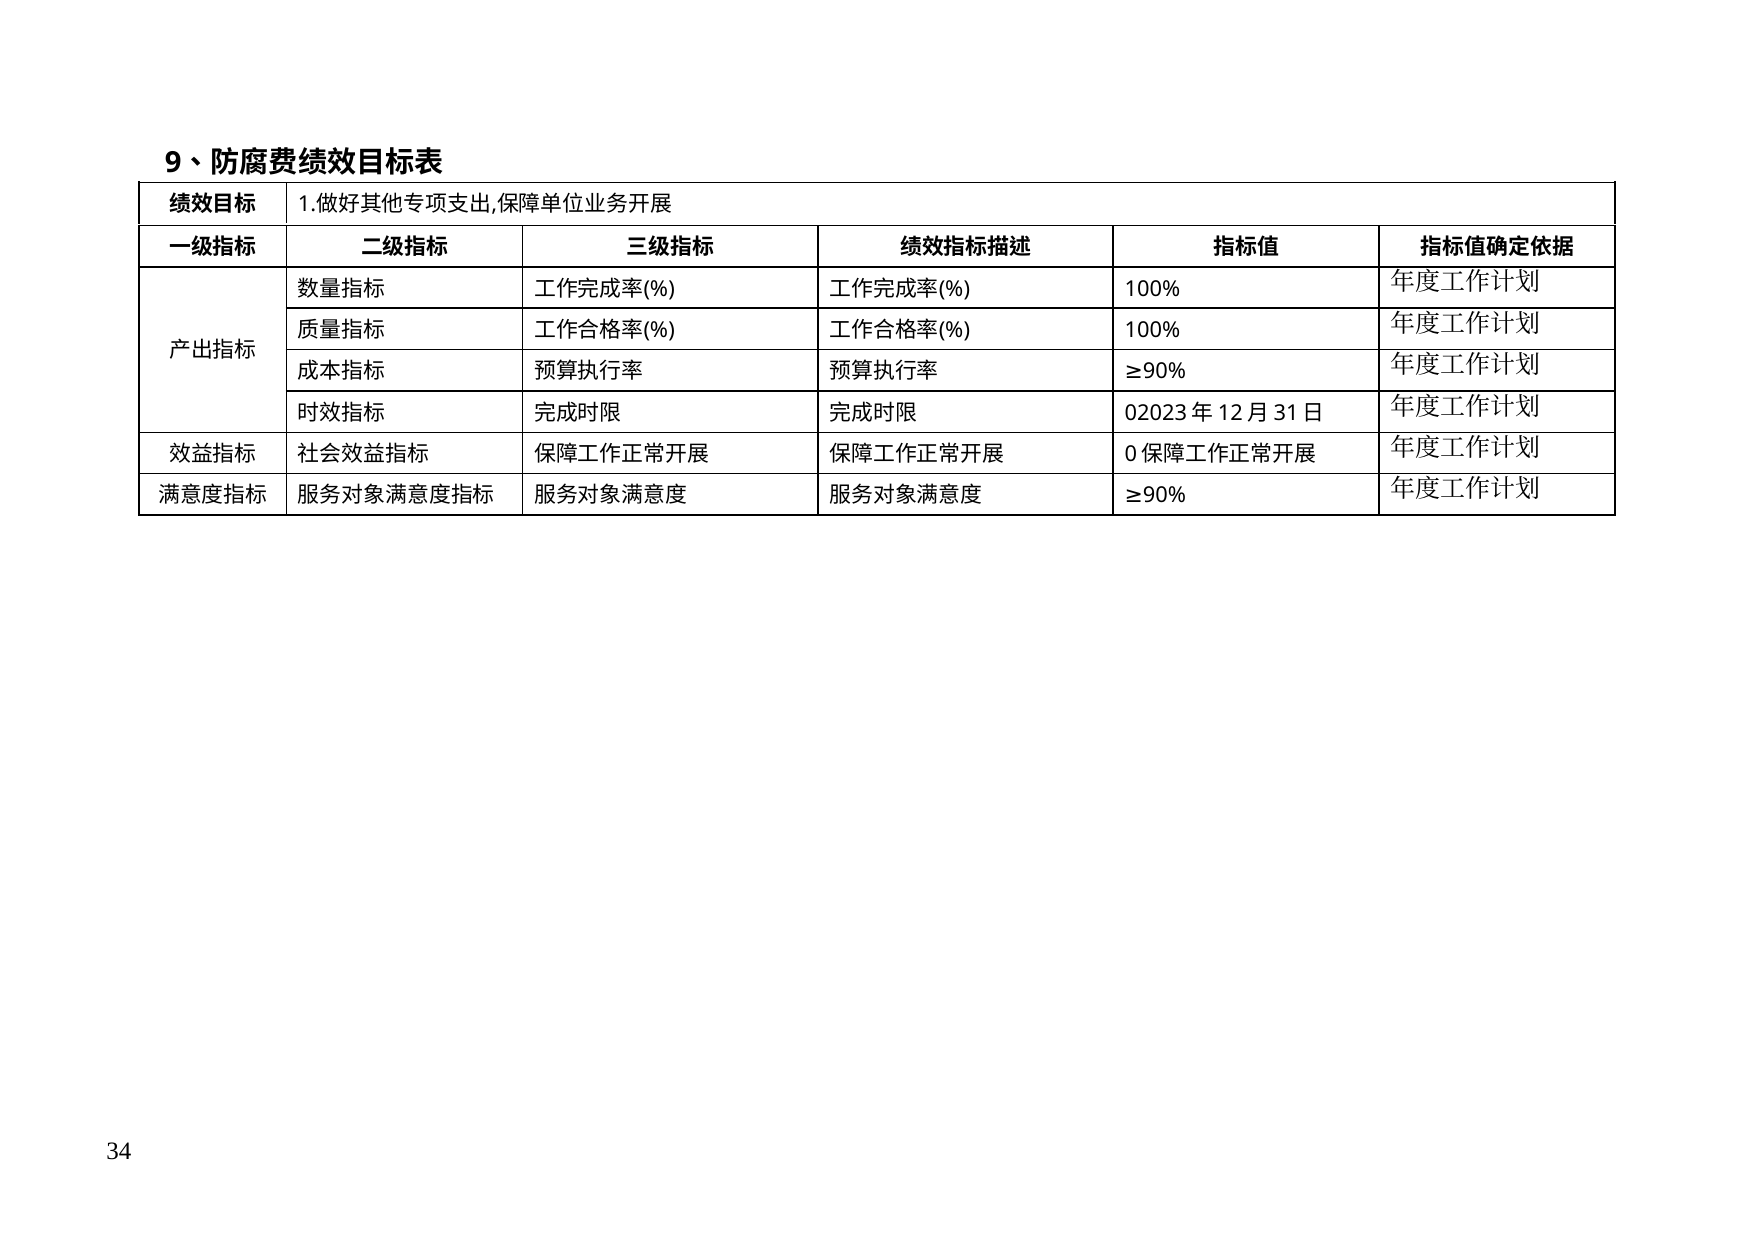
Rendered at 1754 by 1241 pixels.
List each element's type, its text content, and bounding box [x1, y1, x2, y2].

text 9、防腐费绩效目标表 [106, 142, 1648, 181]
table_cell 预算执行率 [523, 350, 817, 390]
table_cell 年度工作计划 [1380, 350, 1614, 390]
table_header 指标值确定依据 [1380, 226, 1614, 266]
table_cell 满意度指标 [140, 474, 286, 514]
table_header 三级指标 [523, 226, 817, 266]
table_cell 年度工作计划 [1380, 392, 1614, 431]
table_cell 工作合格率(%) [819, 309, 1112, 349]
table_header 1.做好其他专项支出,保障单位业务开展 [287, 183, 1614, 223]
table_cell 预算执行率 [819, 350, 1112, 390]
table_cell 年度工作计划 [1380, 268, 1614, 307]
table_cell 工作合格率(%) [523, 309, 817, 349]
table_cell 服务对象满意度指标 [287, 474, 522, 514]
table_cell ≥90% [1114, 350, 1378, 390]
table_cell 年度工作计划 [1380, 474, 1614, 514]
table_cell 工作完成率(%) [819, 268, 1112, 307]
table_header 一级指标 [140, 226, 286, 266]
table_cell 02023年12月31日 [1114, 392, 1378, 431]
table_header 绩效目标 [140, 183, 286, 223]
table_cell 年度工作计划 [1380, 309, 1614, 349]
table_cell 时效指标 [287, 392, 522, 431]
table_cell 产出指标 [140, 268, 286, 431]
table_cell 数量指标 [287, 268, 522, 307]
table_cell 完成时限 [523, 392, 817, 431]
table_cell 保障工作正常开展 [523, 433, 817, 473]
table_cell 保障工作正常开展 [819, 433, 1112, 473]
table_cell 100% [1114, 309, 1378, 349]
table_cell 服务对象满意度 [523, 474, 817, 514]
table_cell 效益指标 [140, 433, 286, 473]
table_cell 服务对象满意度 [819, 474, 1112, 514]
table_cell 完成时限 [819, 392, 1112, 431]
table_cell 工作完成率(%) [523, 268, 817, 307]
table_cell 0保障工作正常开展 [1114, 433, 1378, 473]
table_cell 年度工作计划 [1380, 433, 1614, 473]
table_cell 100% [1114, 268, 1378, 307]
table_cell 社会效益指标 [287, 433, 522, 473]
table_cell 质量指标 [287, 309, 522, 349]
table_cell ≥90% [1114, 474, 1378, 514]
table_header 指标值 [1114, 226, 1378, 266]
table_cell 成本指标 [287, 350, 522, 390]
table_header 绩效指标描述 [819, 226, 1112, 266]
table_header 二级指标 [287, 226, 522, 266]
